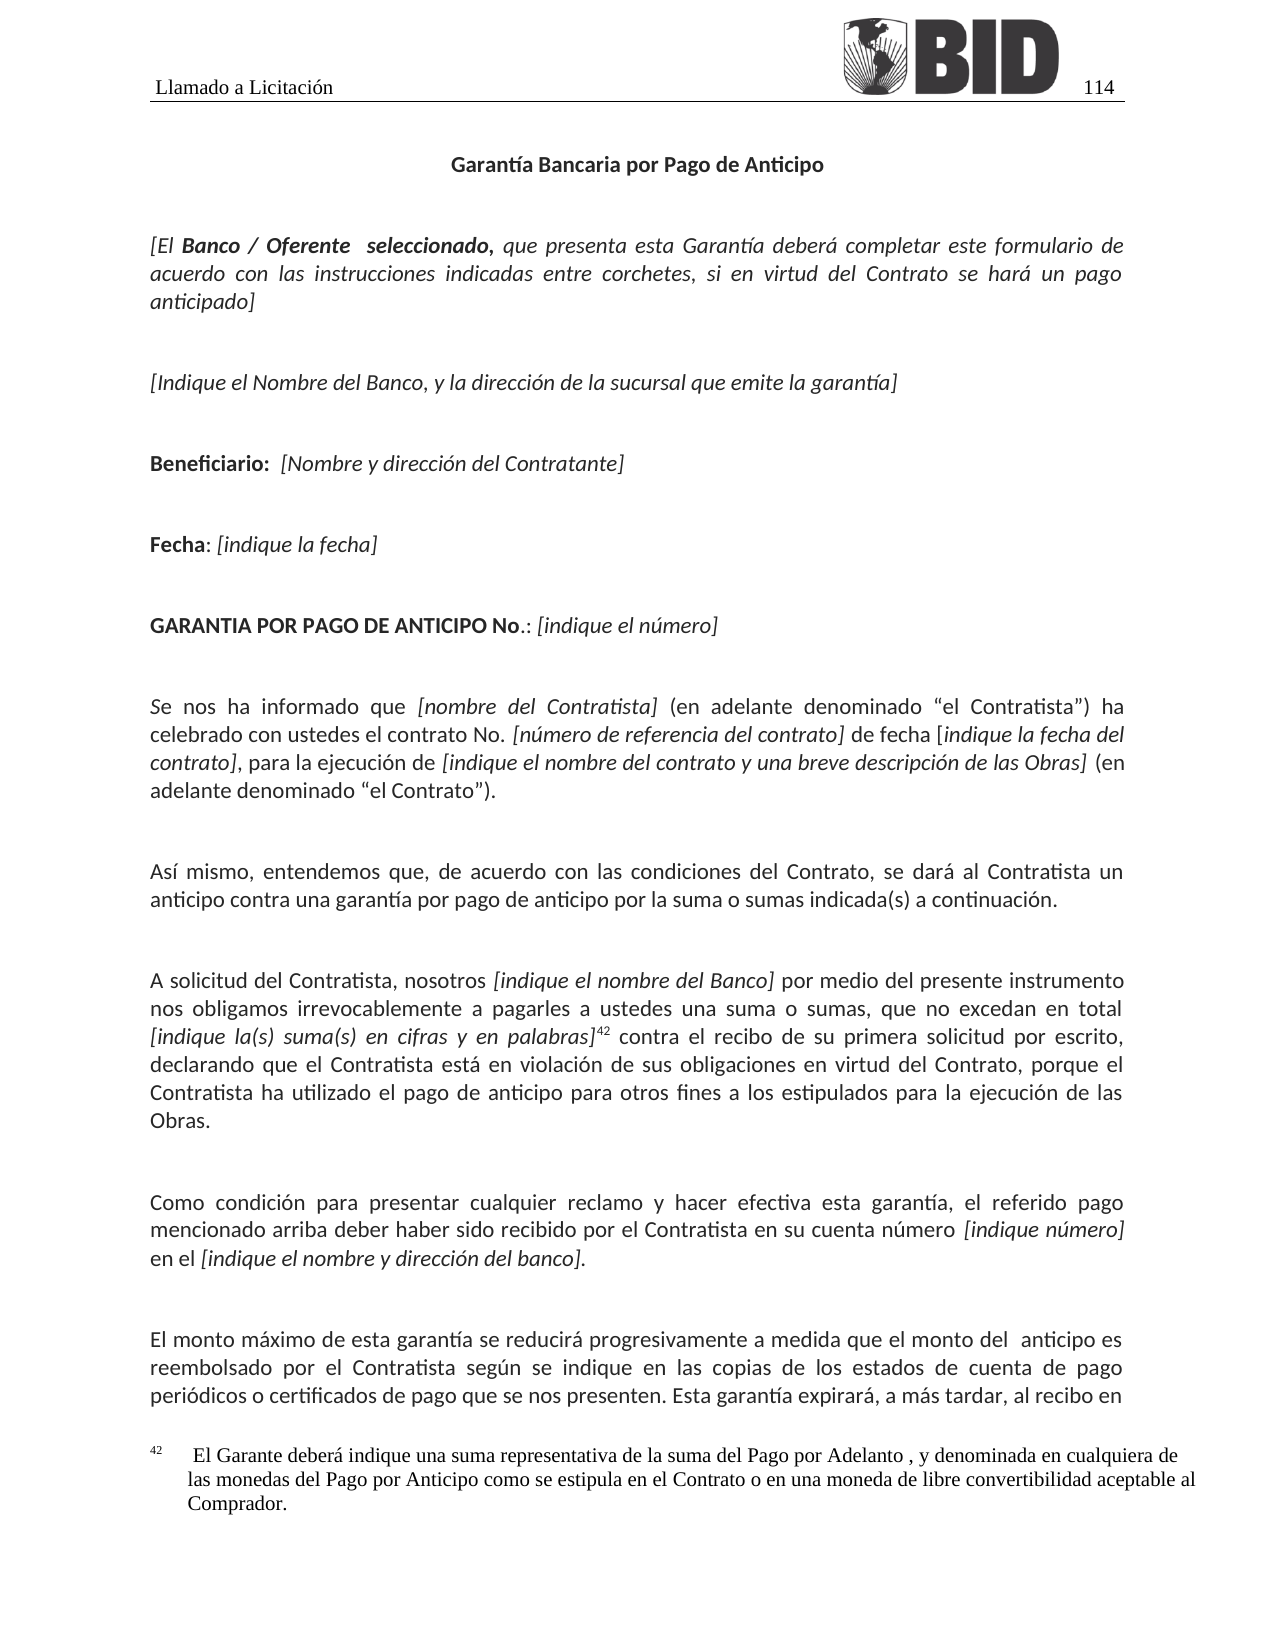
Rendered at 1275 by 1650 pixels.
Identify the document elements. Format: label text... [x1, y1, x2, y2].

list [El Banco / Oferente seleccionado, que presenta esta Garantía deberá completar este formulario de acuerdo con las instrucciones indicadas entre corchetes, si en virtud del Contrato se hará un pago anticipado] [150, 231, 1125, 315]
list Se nos ha informado que [nombre del Contratista] (en adelante denominado “el Contratista”) ha celebrado con ustedes el contrato No. [número de referencia del contrato] de fecha [indique la fecha del contrato], para la ejecución de [indique el nombre del contrato y una breve descripción de las Obras] (en adelante denominado “el Contrato”). [150, 692, 1125, 804]
picture [843, 18, 1059, 95]
list [Indique el Nombre del Banco, y la dirección de la sucursal que emite la garantía] [150, 368, 1125, 396]
list A solicitud del Contratista, nosotros [indique el nombre del Banco] por medio del presente instrumento nos obligamos irrevocablemente a pagarles a ustedes una suma o sumas, que no excedan en total [indique la(s) suma(s) en cifras y en palabras] contra el recibo de su primera solicitud por escrito, declarando que el Contratista está en violación de sus obligaciones en virtud del Contrato, porque el Contratista ha utilizado el pago de anticipo para otros fines a los estipulados para la ejecución de las Obras. [150, 966, 1125, 1134]
list Así mismo, entendemos que, de acuerdo con las condiciones del Contrato, se dará al Contratista un anticipo contra una garantía por pago de anticipo por la suma o sumas indicada(s) a continuación. [150, 857, 1125, 913]
text Garantía Bancaria por Pago de Anticipo [150, 150, 1125, 178]
list Como condición para presentar cualquier reclamo y hacer efectiva esta garantía, el referido pago mencionado arriba deber haber sido recibido por el Contratista en su cuenta número [indique número] en el [indique el nombre y dirección del banco]. [150, 1188, 1125, 1272]
list Beneficiario: [Nombre y dirección del Contratante] [150, 449, 1125, 477]
list GARANTIA POR PAGO DE ANTICIPO No.: [indique el número] [150, 611, 1125, 639]
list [150, 1325, 1125, 1409]
list Fecha: [indique la fecha] [150, 530, 1125, 558]
